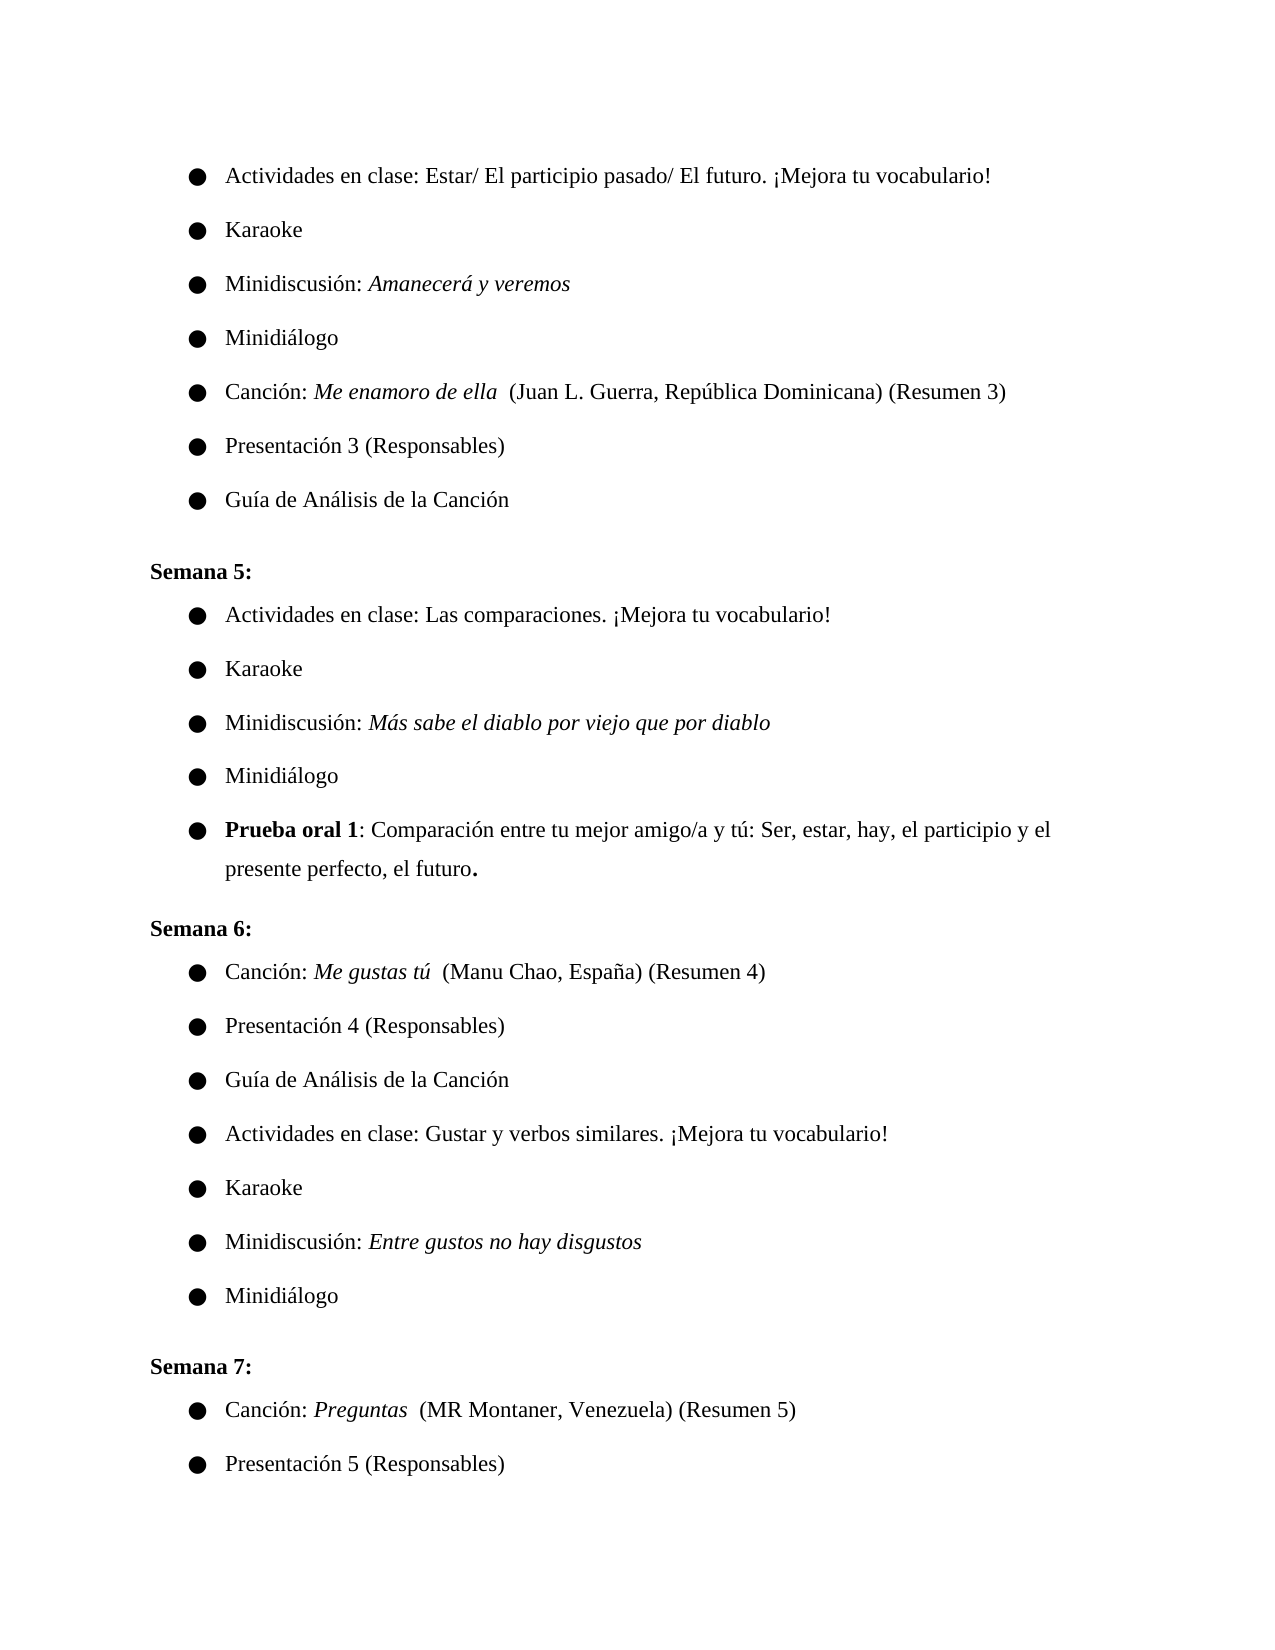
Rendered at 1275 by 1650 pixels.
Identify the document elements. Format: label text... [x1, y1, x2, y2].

text Semana 6: [150, 915, 1125, 942]
list Minidiscusión: Entre gustos no hay disgustos [187, 1215, 1125, 1262]
list Canción: Me enamoro de ella (Juan L. Guerra, República Dominicana) (Resumen 3) [187, 366, 1125, 413]
list Presentación 5 (Responsables) [187, 1437, 1125, 1484]
list Karaoke [187, 1161, 1125, 1208]
list Guía de Análisis de la Canción [187, 1053, 1125, 1100]
list Canción: Me gustas tú (Manu Chao, España) (Resumen 4) [187, 945, 1125, 992]
list Guía de Análisis de la Canción [187, 474, 1125, 521]
list Actividades en clase: Gustar y verbos similares. ¡Mejora tu vocabulario! [187, 1107, 1125, 1154]
text Semana 7: [150, 1353, 1125, 1380]
list Actividades en clase: Estar/ El participio pasado/ El futuro. ¡Mejora tu vocabulario! [187, 150, 1125, 197]
list Presentación 4 (Responsables) [187, 999, 1125, 1046]
text Semana 5: [150, 558, 1125, 584]
list Presentación 3 (Responsables) [187, 420, 1125, 467]
list Actividades en clase: Las comparaciones. ¡Mejora tu vocabulario! [187, 588, 1125, 635]
list Minidiálogo [187, 312, 1125, 359]
list Prueba oral 1: Comparación entre tu mejor amigo/a y tú: Ser, estar, hay, el participio y el presente perfecto, el futuro. [187, 804, 1125, 881]
list Minidiálogo [187, 1269, 1125, 1316]
list Minidiálogo [187, 750, 1125, 797]
list Canción: Preguntas (MR Montaner, Venezuela) (Resumen 5) [187, 1383, 1125, 1431]
list Karaoke [187, 204, 1125, 251]
list Minidiscusión: Amanecerá y veremos [187, 258, 1125, 305]
list Minidiscusión: Más sabe el diablo por viejo que por diablo [187, 696, 1125, 743]
list Karaoke [187, 642, 1125, 689]
